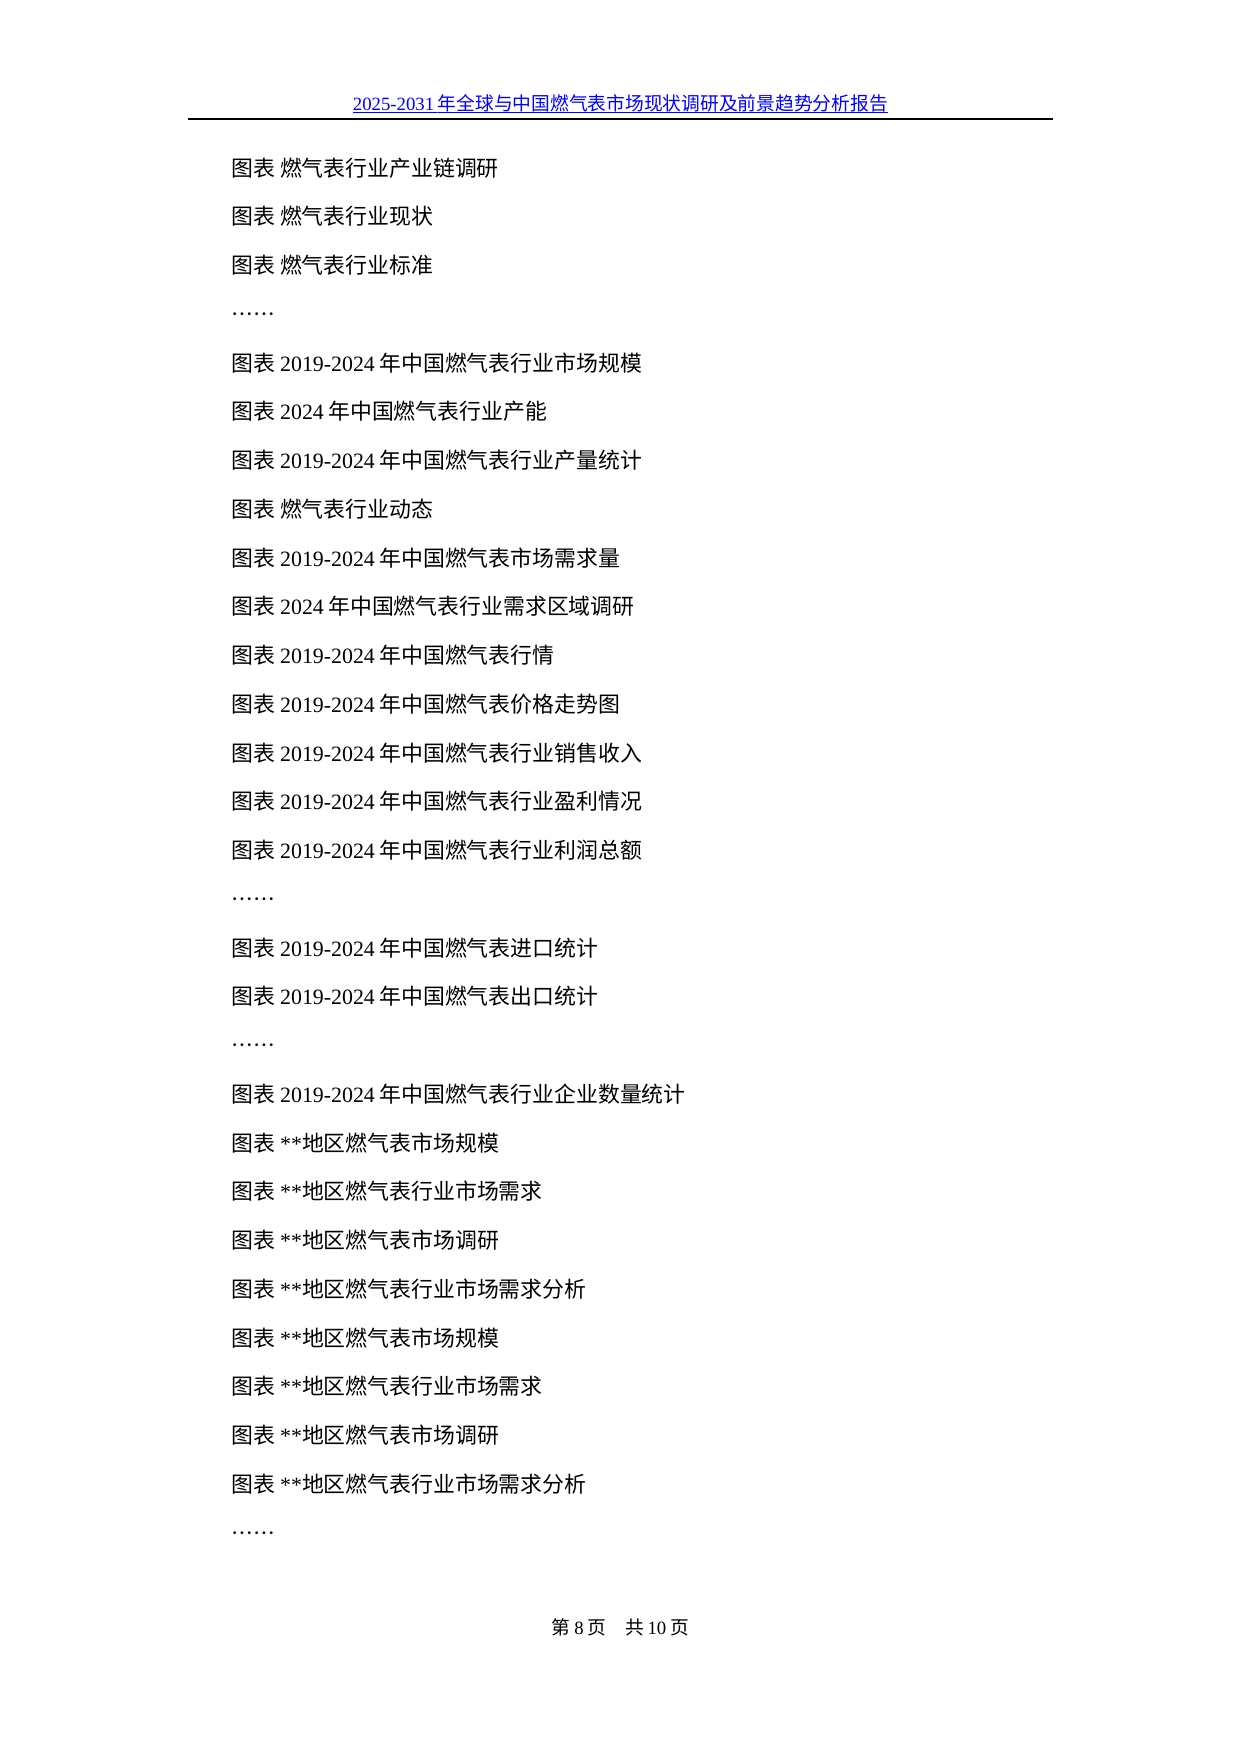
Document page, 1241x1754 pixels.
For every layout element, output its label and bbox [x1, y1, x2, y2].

text [187, 150, 1053, 1548]
